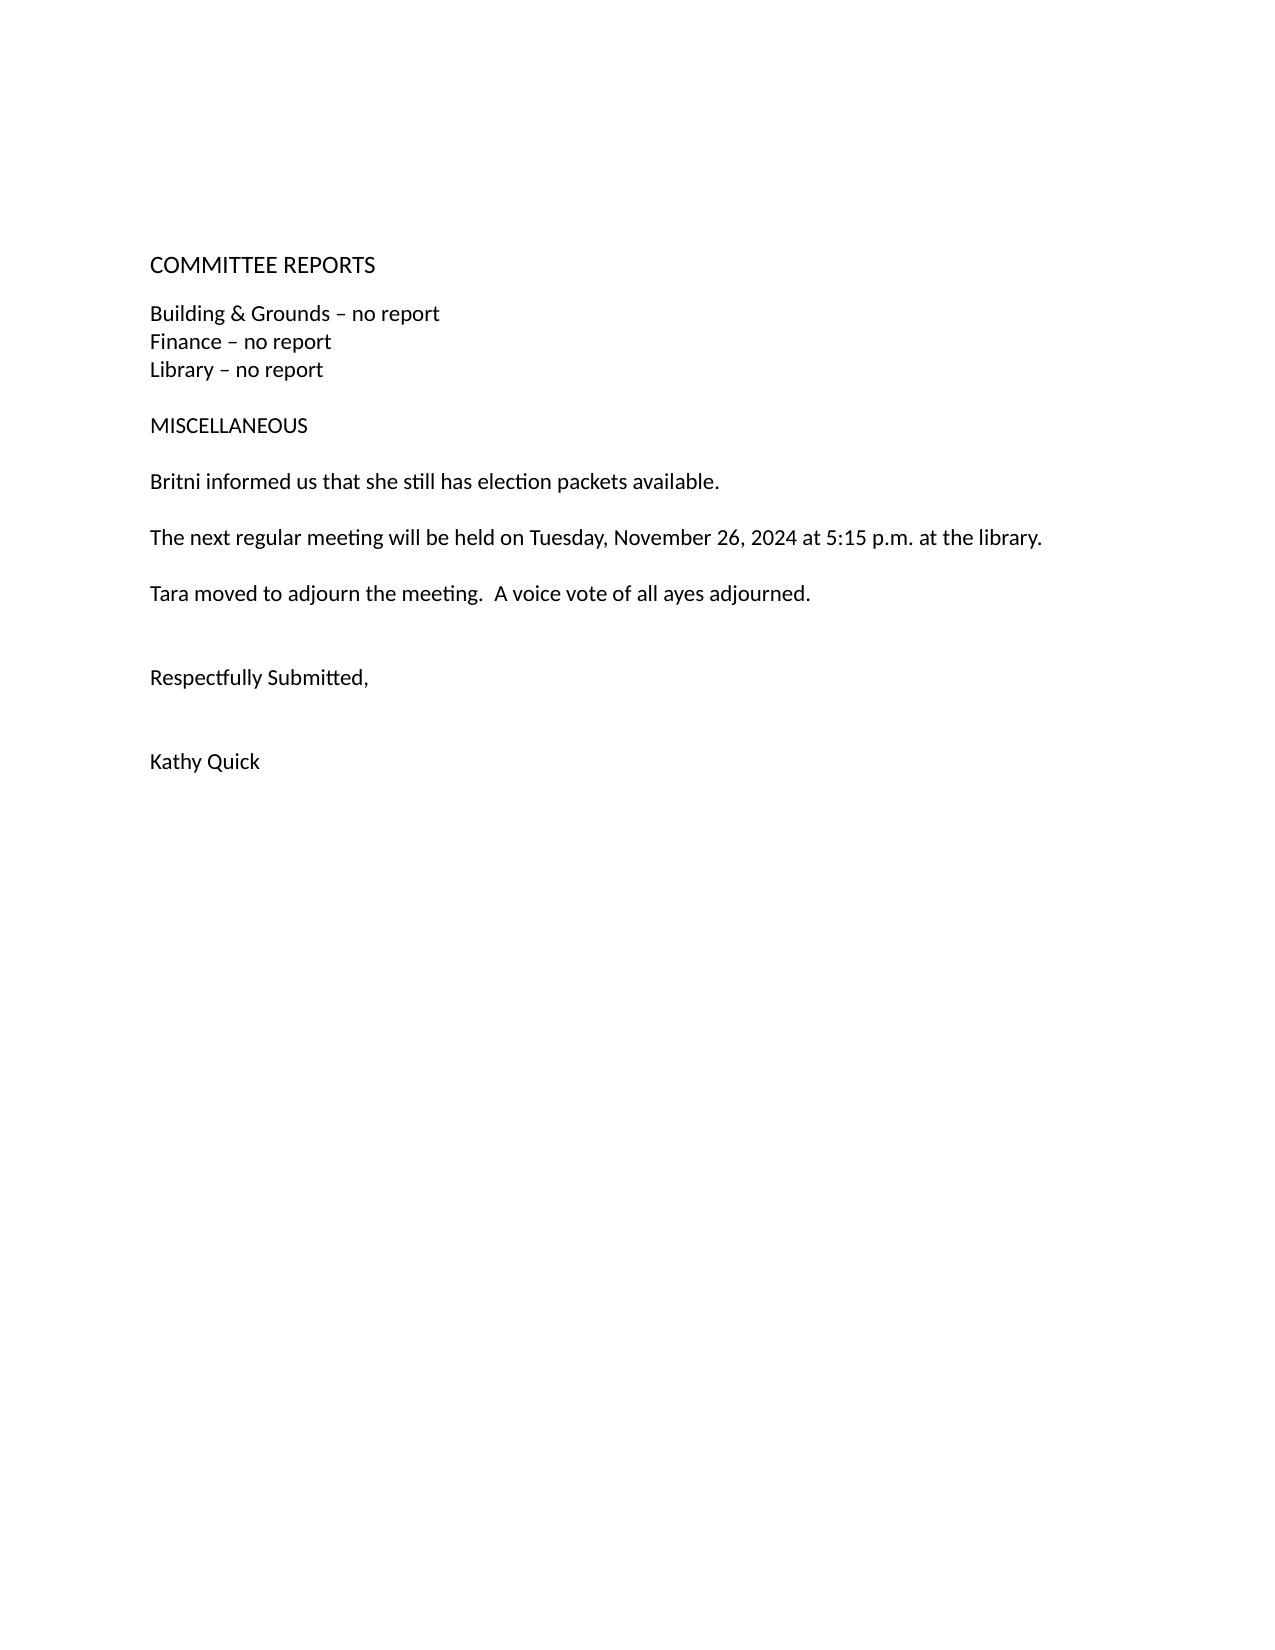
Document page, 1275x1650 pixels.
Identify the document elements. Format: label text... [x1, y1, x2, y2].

text The next regular meeting will be held on Tuesday, November 26, 2024 at 5:15 p.m. at the library. [150, 523, 1125, 551]
text COMMITTEE REPORTS [150, 249, 1125, 280]
text Library – no report [150, 355, 1125, 383]
text Finance – no report [150, 327, 1125, 355]
text Britni informed us that she still has election packets available. [150, 467, 1125, 495]
text Kathy Quick [150, 747, 1125, 775]
text Respectfully Submitted, [150, 663, 1125, 691]
text MISCELLANEOUS [150, 411, 1125, 439]
text Tara moved to adjourn the meeting. A voice vote of all ayes adjourned. [150, 579, 1125, 607]
text Building & Grounds – no report [150, 299, 1125, 327]
